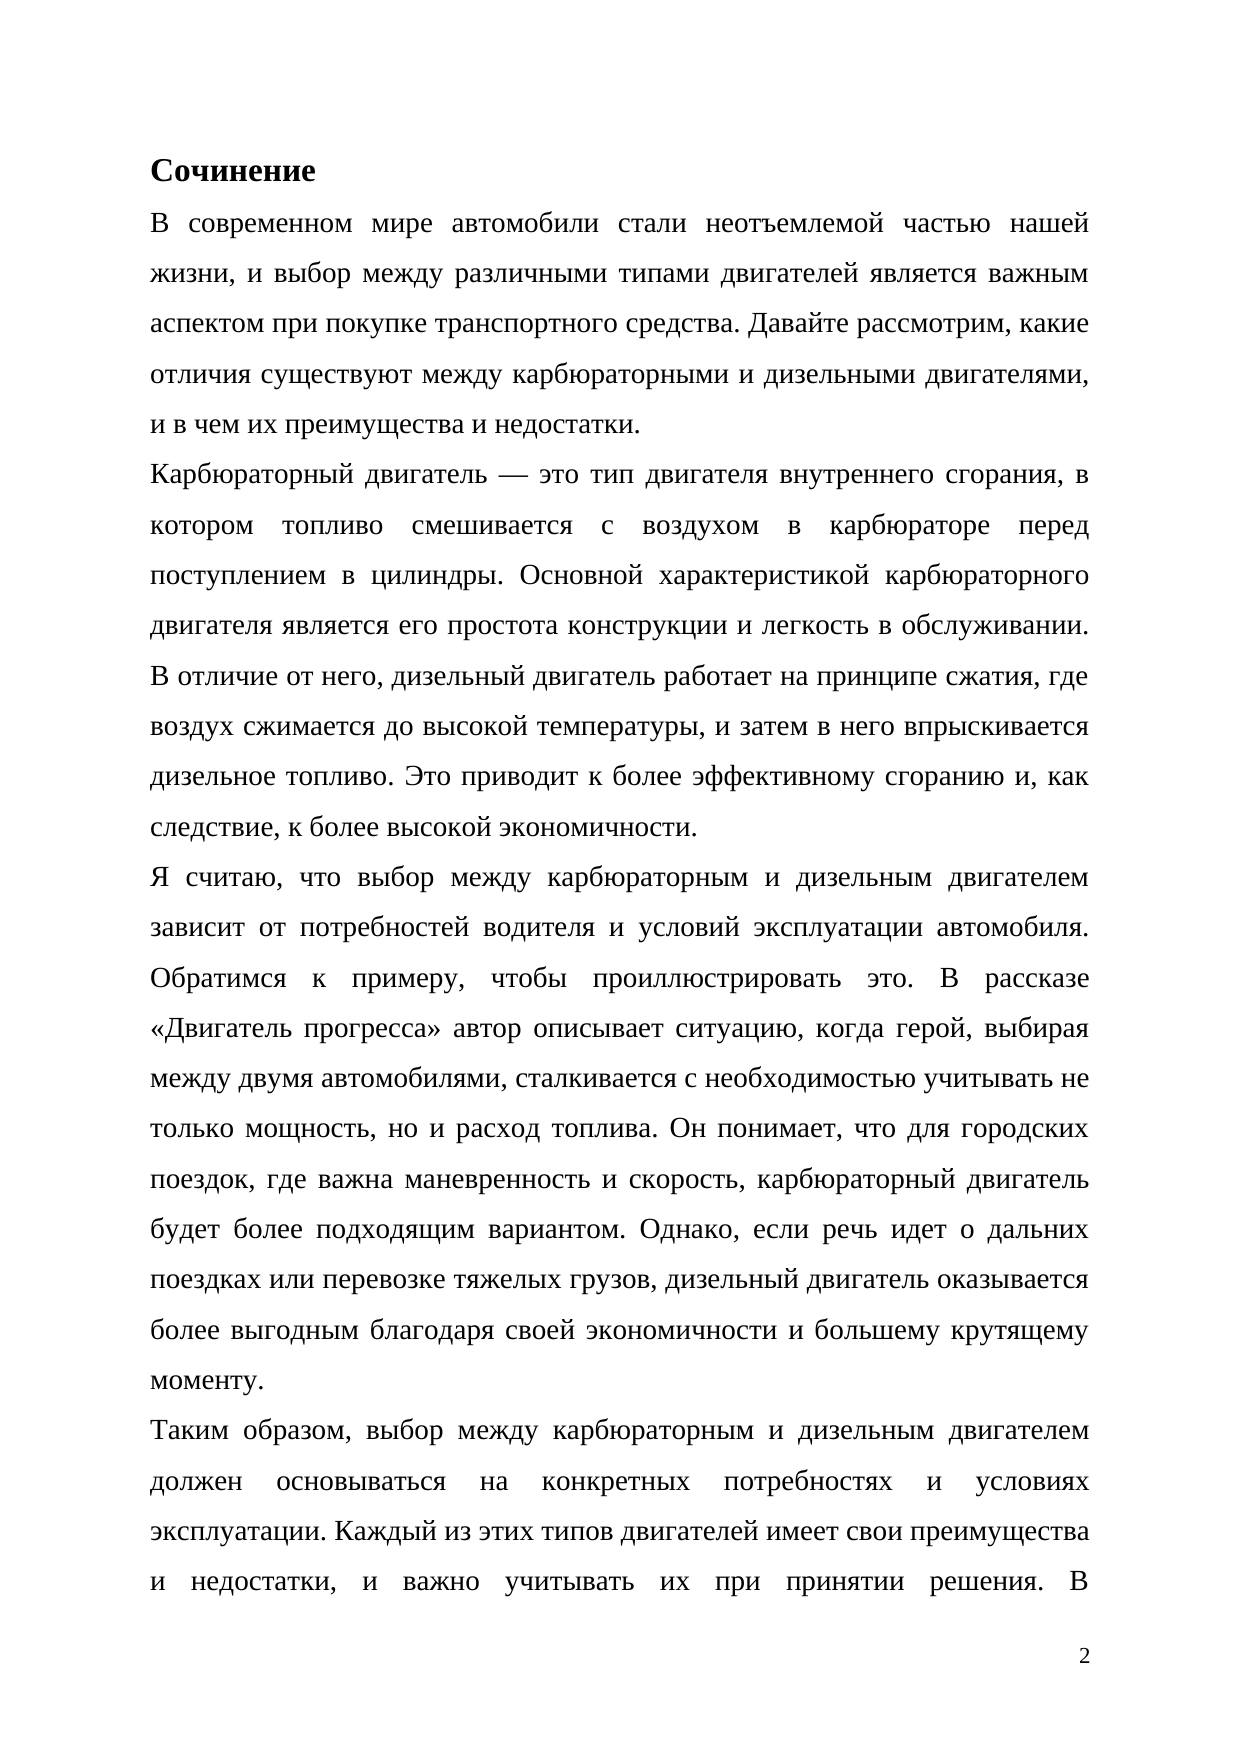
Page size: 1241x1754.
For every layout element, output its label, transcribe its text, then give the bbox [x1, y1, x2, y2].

text Я считаю, что выбор между карбюраторным и дизельным двигателем зависит от потребностей водителя и условий эксплуатации автомобиля. Обратимся к примеру, чтобы проиллюстрировать это. В рассказе «Двигатель прогресса» автор описывает ситуацию, когда герой, выбирая между двумя автомобилями, сталкивается с необходимостью учитывать не только мощность, но и расход топлива. Он понимает, что для городских поездок, где важна маневренность и скорость, карбюраторный двигатель будет более подходящим вариантом. Однако, если речь идет о дальних поездках или перевозке тяжелых грузов, дизельный двигатель оказывается более выгодным благодаря своей экономичности и большему крутящему моменту. [150, 859, 1090, 1396]
text Карбюраторный двигатель — это тип двигателя внутреннего сгорания, в котором топливо смешивается с воздухом в карбюраторе перед поступлением в цилиндры. Основной характеристикой карбюраторного двигателя является его простота конструкции и легкость в обслуживании. В отличие от него, дизельный двигатель работает на принципе сжатия, где воздух сжимается до высокой температуры, и затем в него впрыскивается дизельное топливо. Это приводит к более эффективному сгоранию и, как следствие, к более высокой экономичности. [150, 457, 1090, 842]
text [150, 1412, 1090, 1597]
subtitle Сочинение [150, 150, 1090, 188]
text В современном мире автомобили стали неотъемлемой частью нашей жизни, и выбор между различными типами двигателей является важным аспектом при покупке транспортного средства. Давайте рассмотрим, какие отличия существуют между карбюраторными и дизельными двигателями, и в чем их преимущества и недостатки. [150, 205, 1090, 440]
